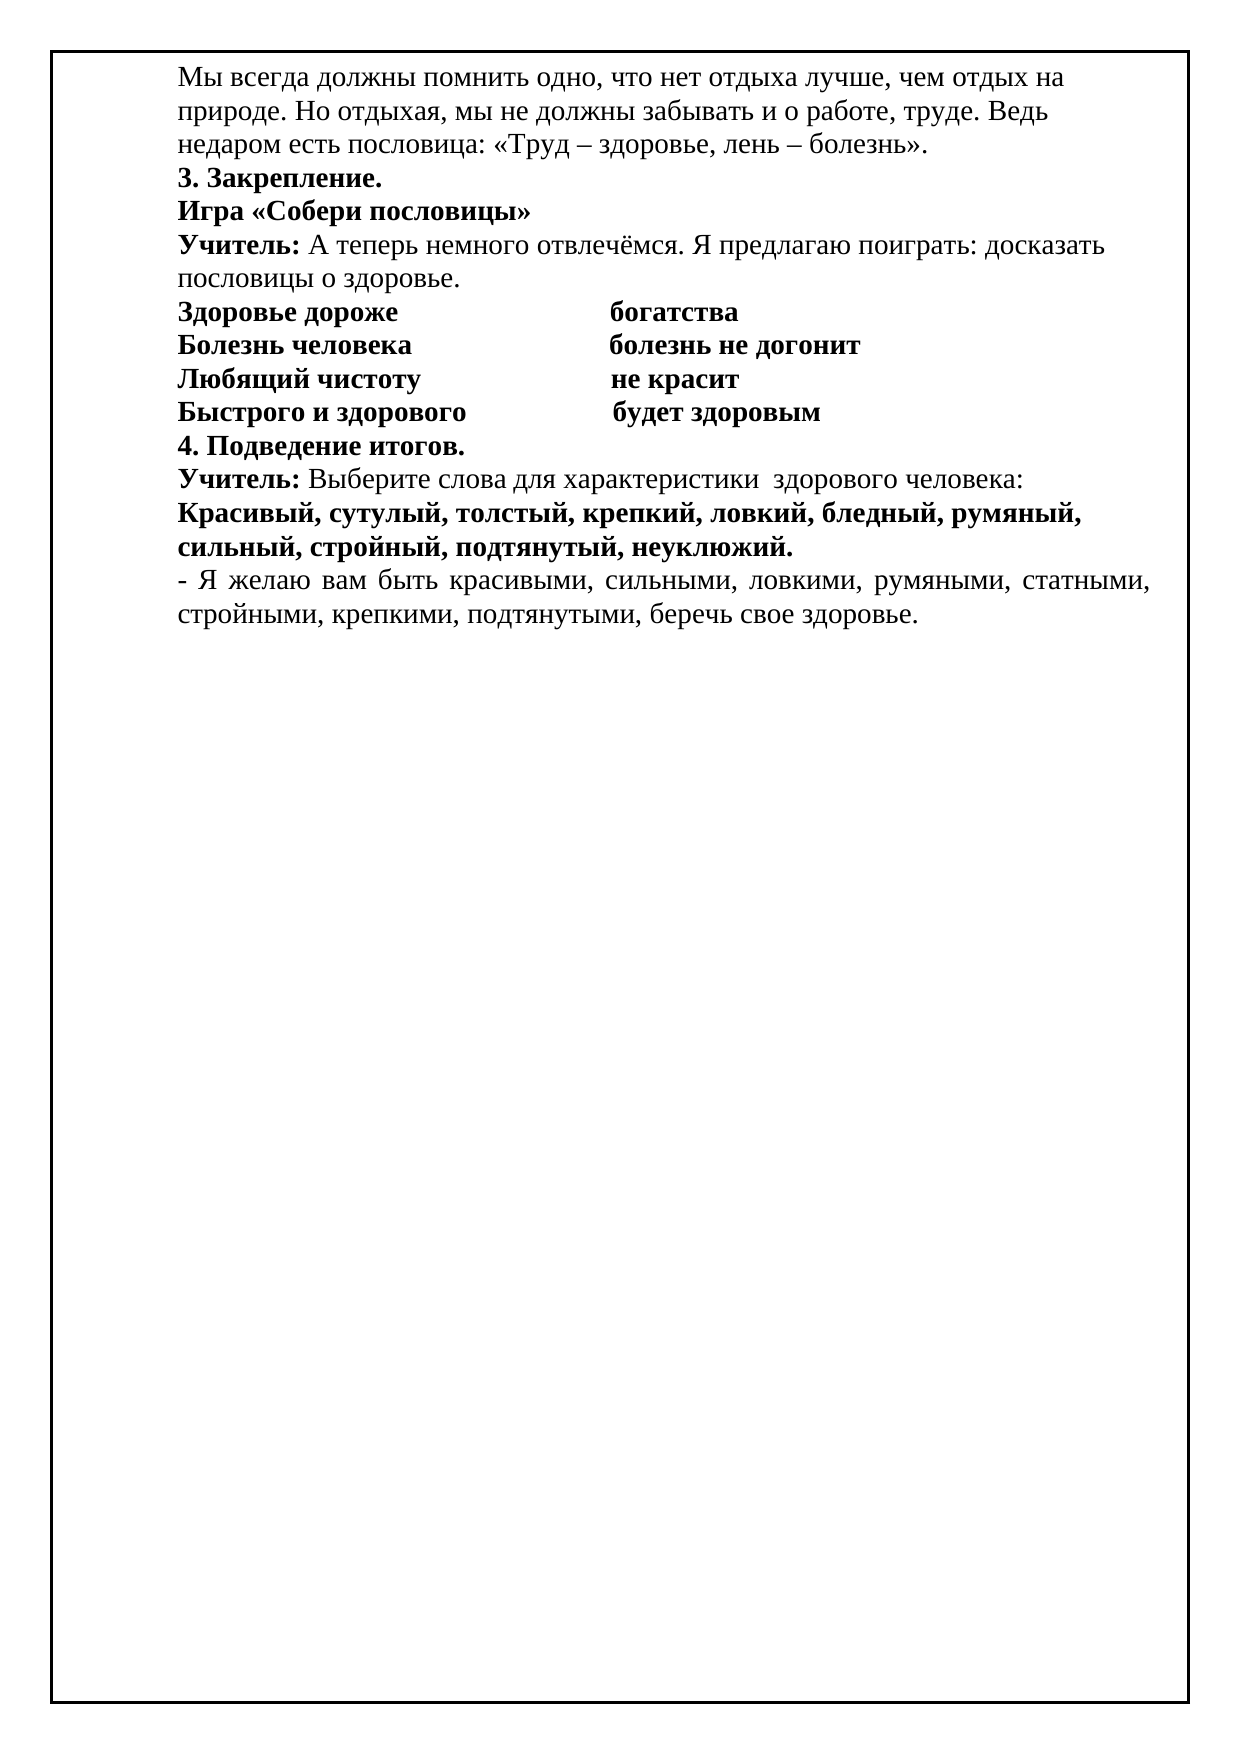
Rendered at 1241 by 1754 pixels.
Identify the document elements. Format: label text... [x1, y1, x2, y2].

text Учитель: Выберите слова для характеристики здорового человека: [177, 462, 1152, 495]
text Любящий чистоту не красит [177, 361, 1152, 394]
text Учитель: А теперь немного отвлечёмся. Я предлагаю поиграть: досказать пословицы о здоровье. [177, 227, 1152, 294]
text Красивый, сутулый, толстый, крепкий, ловкий, бледный, румяный, сильный, стройный, подтянутый, неуклюжий. [177, 495, 1152, 562]
text - Я желаю вам быть красивыми, сильными, ловкими, румяными, статными, стройными, крепкими, подтянутыми, беречь свое здоровье. [177, 562, 1152, 629]
text Игра «Собери пословицы» [177, 193, 1152, 227]
text 4. Подведение итогов. [177, 428, 1152, 462]
text Мы всегда должны помнить одно, что нет отдыха лучше, чем отдых на природе. Но отдыхая, мы не должны забывать и о работе, труде. Ведь недаром есть пословица: «Труд – здоровье, лень – болезнь». [177, 59, 1152, 160]
text 3. Закрепление. [177, 160, 1152, 193]
text Болезнь человека болезнь не догонит [177, 327, 1152, 361]
text Быстрого и здорового будет здоровым [177, 394, 1152, 428]
text Здоровье дороже богатства [177, 294, 1152, 327]
